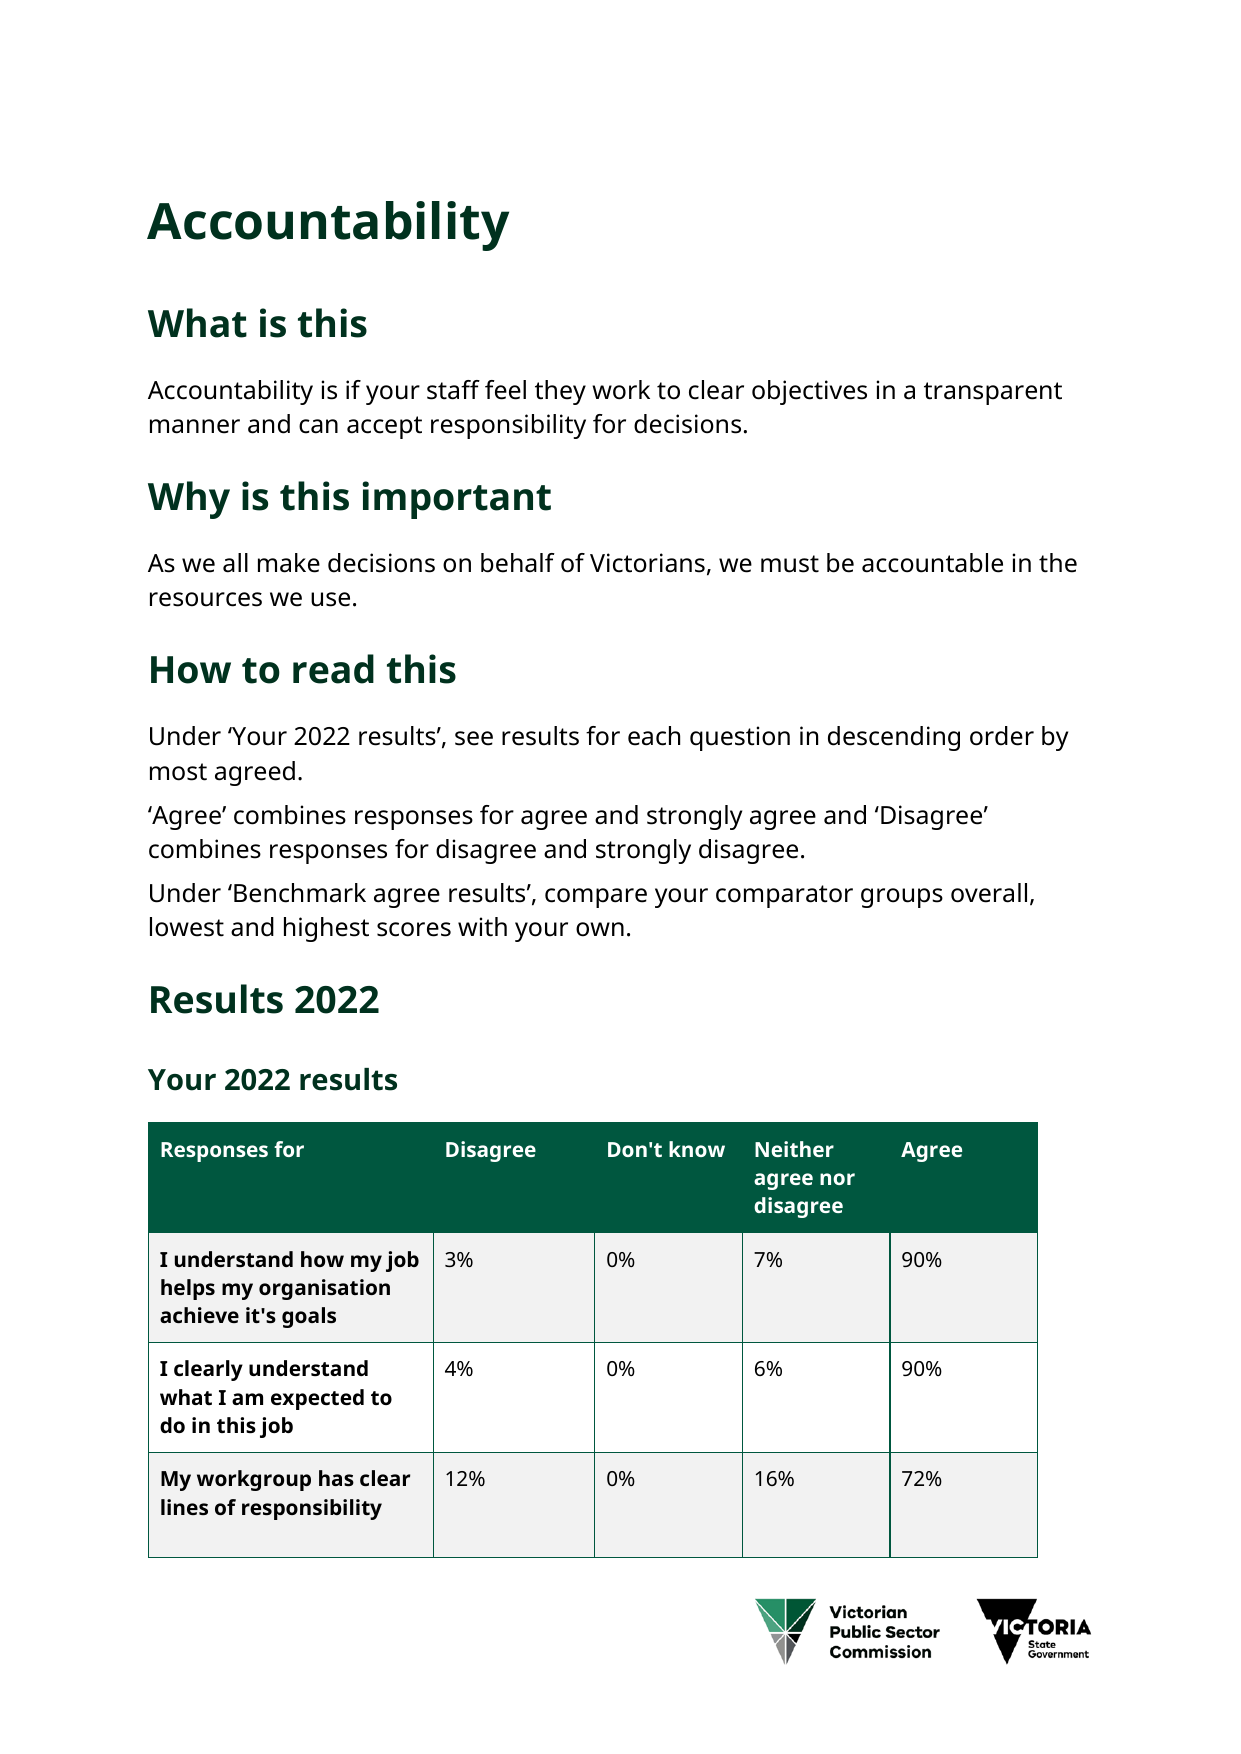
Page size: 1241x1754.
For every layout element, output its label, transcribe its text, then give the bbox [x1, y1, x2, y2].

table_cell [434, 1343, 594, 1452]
text Under ‘Benchmark agree results’, compare your comparator groups overall, lowest and highest scores with your own. [148, 876, 1092, 944]
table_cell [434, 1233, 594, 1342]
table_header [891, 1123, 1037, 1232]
text As we all make decisions on behalf of Victorians, we must be accountable in the resources we use. [148, 546, 1092, 614]
text ‘Agree’ combines responses for agree and strongly agree and ‘Disagree’ combines responses for disagree and strongly disagree. [148, 797, 1092, 866]
text Accountability is if your staff feel they work to clear objectives in a transparent manner and can accept responsibility for decisions. [148, 373, 1092, 441]
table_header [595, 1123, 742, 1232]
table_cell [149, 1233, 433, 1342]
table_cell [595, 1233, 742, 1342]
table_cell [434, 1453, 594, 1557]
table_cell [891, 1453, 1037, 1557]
subtitle Why is this important [148, 470, 1092, 521]
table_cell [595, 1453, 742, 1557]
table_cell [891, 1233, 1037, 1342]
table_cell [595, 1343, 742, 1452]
subtitle What is this [148, 297, 1092, 348]
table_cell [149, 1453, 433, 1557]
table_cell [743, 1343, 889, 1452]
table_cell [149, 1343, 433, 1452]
subtitle Accountability [148, 186, 1092, 254]
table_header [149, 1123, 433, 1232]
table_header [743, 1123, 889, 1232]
picture [754, 1598, 1093, 1666]
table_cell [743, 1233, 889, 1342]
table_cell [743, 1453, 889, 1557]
subtitle How to read this [148, 643, 1092, 694]
subtitle Your 2022 results [148, 1059, 1092, 1099]
subtitle Results 2022 [148, 973, 1092, 1024]
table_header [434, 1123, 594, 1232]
text Under ‘Your 2022 results’, see results for each question in descending order by most agreed. [148, 719, 1092, 787]
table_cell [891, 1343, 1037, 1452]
